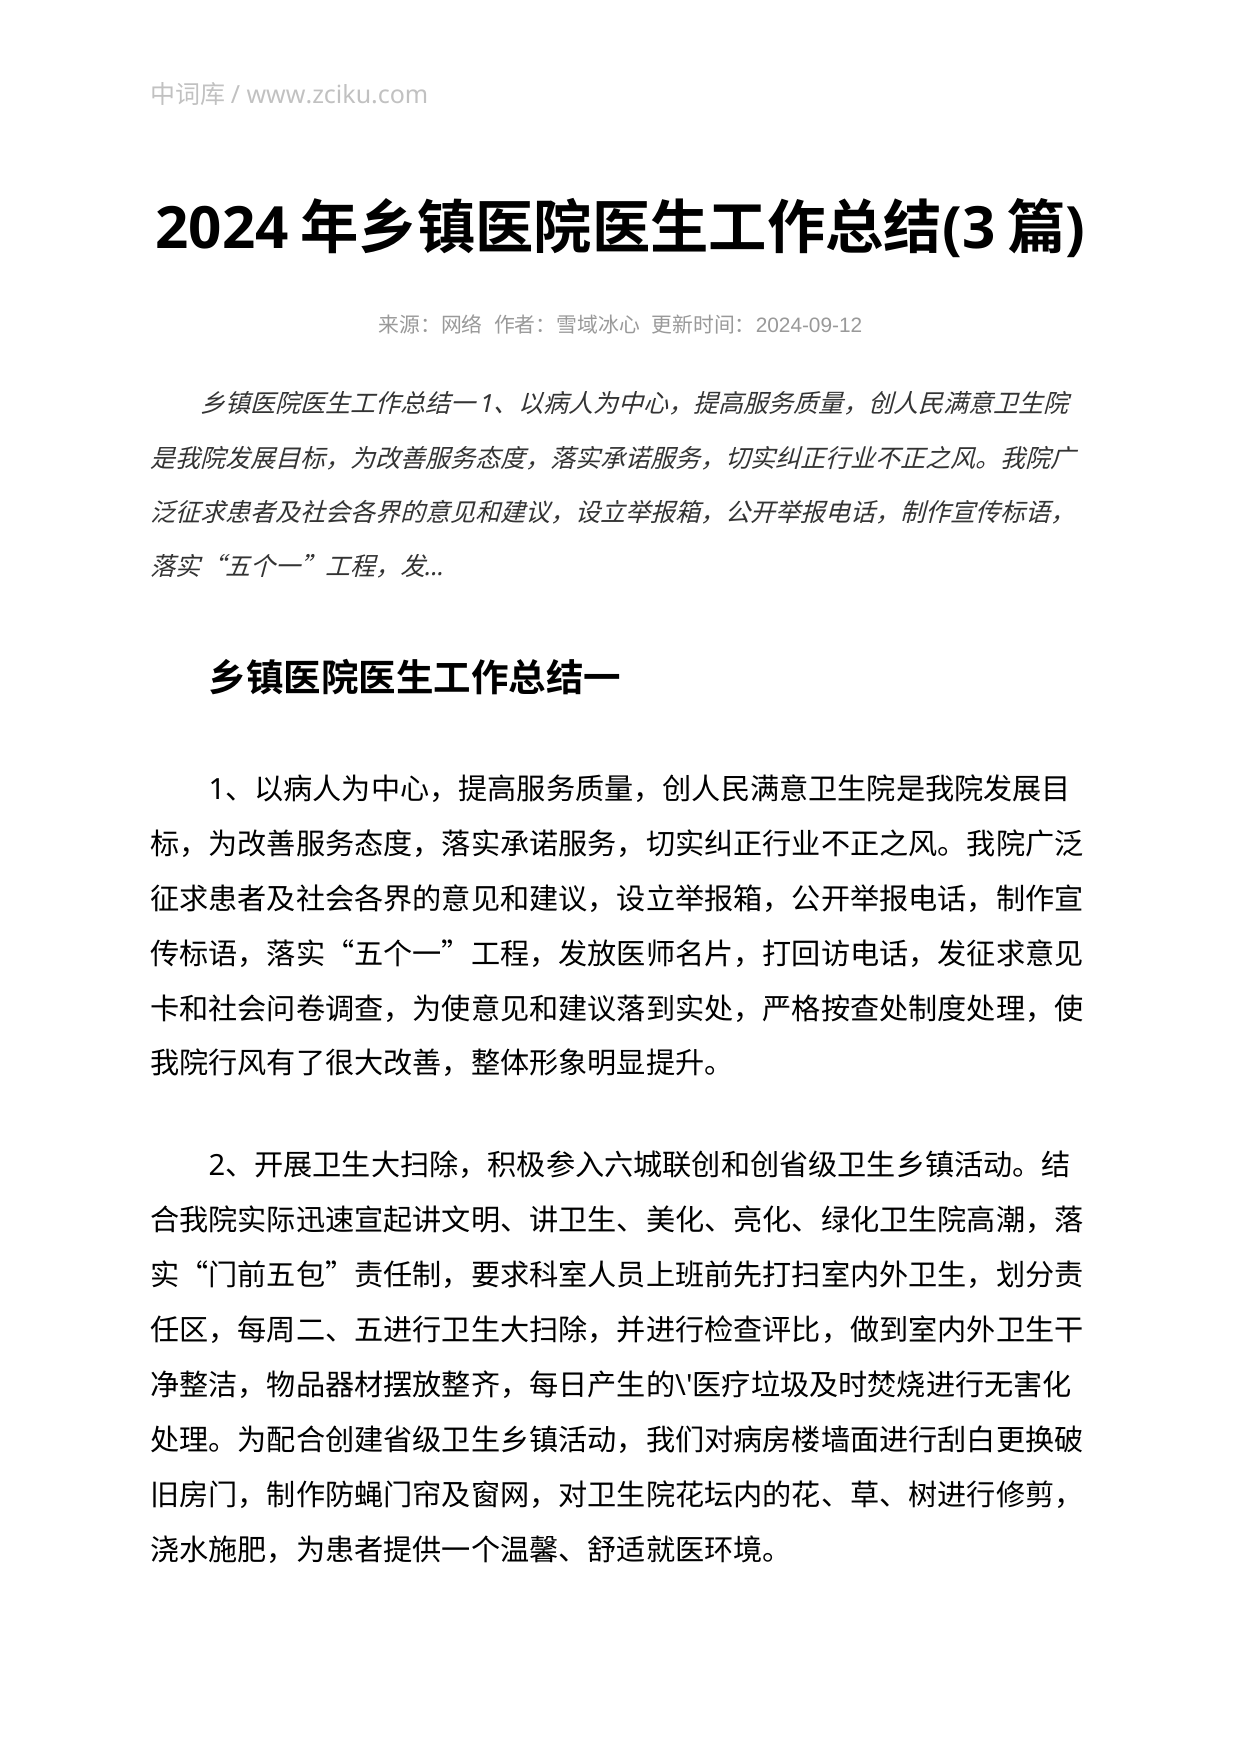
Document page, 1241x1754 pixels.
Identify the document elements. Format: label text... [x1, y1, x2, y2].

text 乡镇医院医生工作总结一 [150, 648, 1090, 702]
text 2、开展卫生大扫除，积极参入六城联创和创省级卫生乡镇活动。结合我院实际迅速宣起讲文明、讲卫生、美化、亮化、绿化卫生院高潮，落实“门前五包”责任制，要求科室人员上班前先打扫室内外卫生，划分责任区，每周二、五进行卫生大扫除，并进行检查评比，做到室内外卫生干净整洁，物品器材摆放整齐，每日产生的\'医疗垃圾及时焚烧进行无害化处理。为配合创建省级卫生乡镇活动，我们对病房楼墙面进行刮白更换破旧房门，制作防蝇门帘及窗网，对卫生院花坛内的花、草、树进行修剪，浇水施肥，为患者提供一个温馨、舒适就医环境。 [150, 1142, 1090, 1569]
subtitle 2024年乡镇医院医生工作总结(3篇) [150, 181, 1090, 266]
text 来源：网络 作者：雪域冰心 更新时间：2024-09-12 [150, 313, 1090, 337]
text 1、以病人为中心，提高服务质量，创人民满意卫生院是我院发展目标，为改善服务态度，落实承诺服务，切实纠正行业不正之风。我院广泛征求患者及社会各界的意见和建议，设立举报箱，公开举报电话，制作宣传标语，落实“五个一”工程，发放医师名片，打回访电话，发征求意见卡和社会问卷调查，为使意见和建议落到实处，严格按查处制度处理，使我院行风有了很大改善，整体形象明显提升。 [150, 766, 1090, 1082]
text 乡镇医院医生工作总结一1、以病人为中心，提高服务质量，创人民满意卫生院是我院发展目标，为改善服务态度，落实承诺服务，切实纠正行业不正之风。我院广泛征求患者及社会各界的意见和建议，设立举报箱，公开举报电话，制作宣传标语，落实“五个一”工程，发... [150, 384, 1090, 583]
